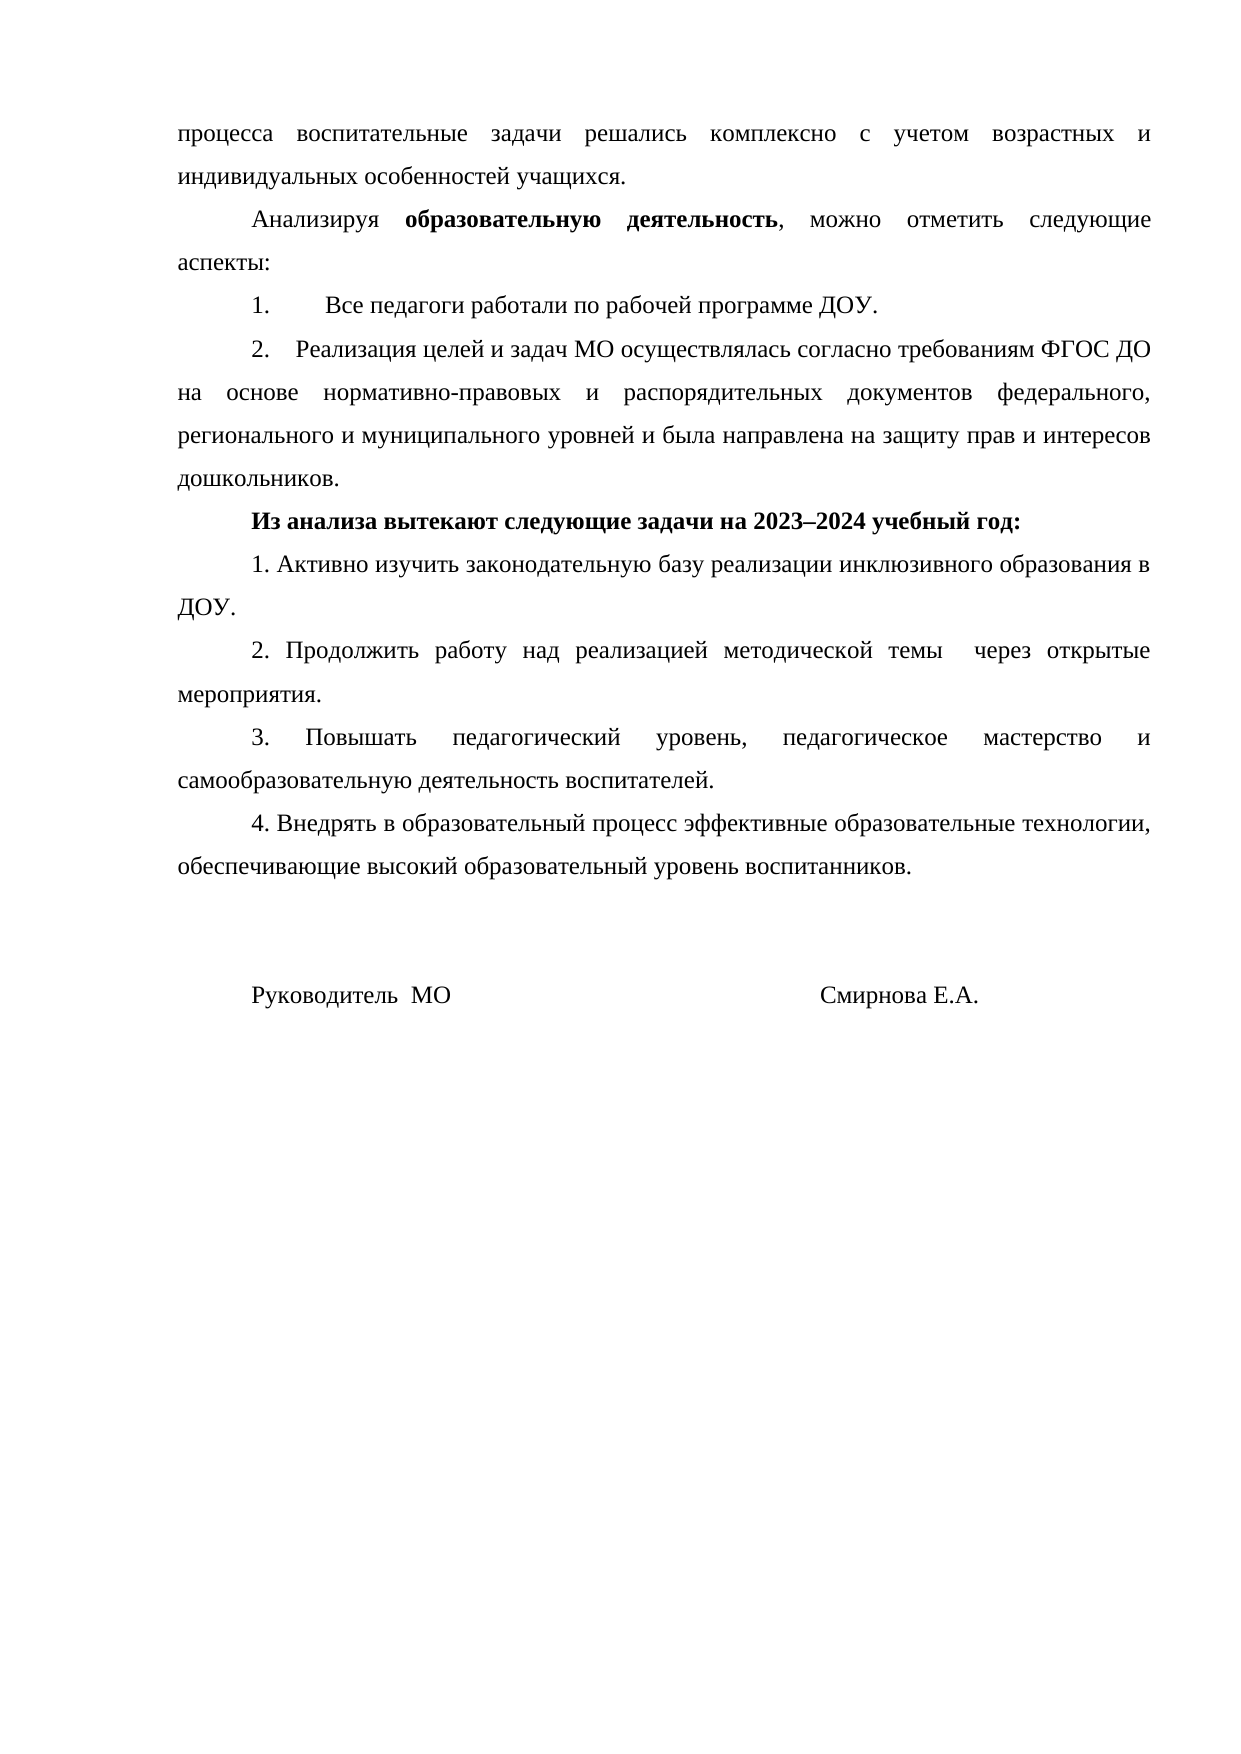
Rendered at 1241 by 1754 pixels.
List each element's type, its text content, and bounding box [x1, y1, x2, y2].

text 2. Продолжить работу над реализацией методической темы через открытые мероприятия. [177, 636, 1152, 707]
text 1. Активно изучить законодательную базу реализации инклюзивного образования в ДОУ. [177, 549, 1152, 621]
text Из анализа вытекают следующие задачи на 2023–2024 учебный год: [177, 506, 1152, 535]
text 3. Повышать педагогический уровень, педагогическое мастерство и самообразовательную деятельность воспитателей. [177, 722, 1152, 794]
text 4. Внедрять в образовательный процесс эффективные образовательные технологии, обеспечивающие высокий образовательный уровень воспитанников. [177, 808, 1152, 880]
list Все педагоги работали по рабочей программе ДОУ. [177, 291, 1152, 319]
list Реализация целей и задач МО осуществлялась согласно требованиям ФГОС ДО на основе нормативно-правовых и распорядительных документов федерального, регионального и муниципального уровней и была направлена на защиту прав и интересов дошкольников. [177, 334, 1152, 492]
text Руководитель МО Смирнова Е.А. [177, 981, 1152, 1009]
text Анализируя образовательную деятельность, можно отметить следующие аспекты: [177, 204, 1152, 276]
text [177, 118, 1152, 190]
